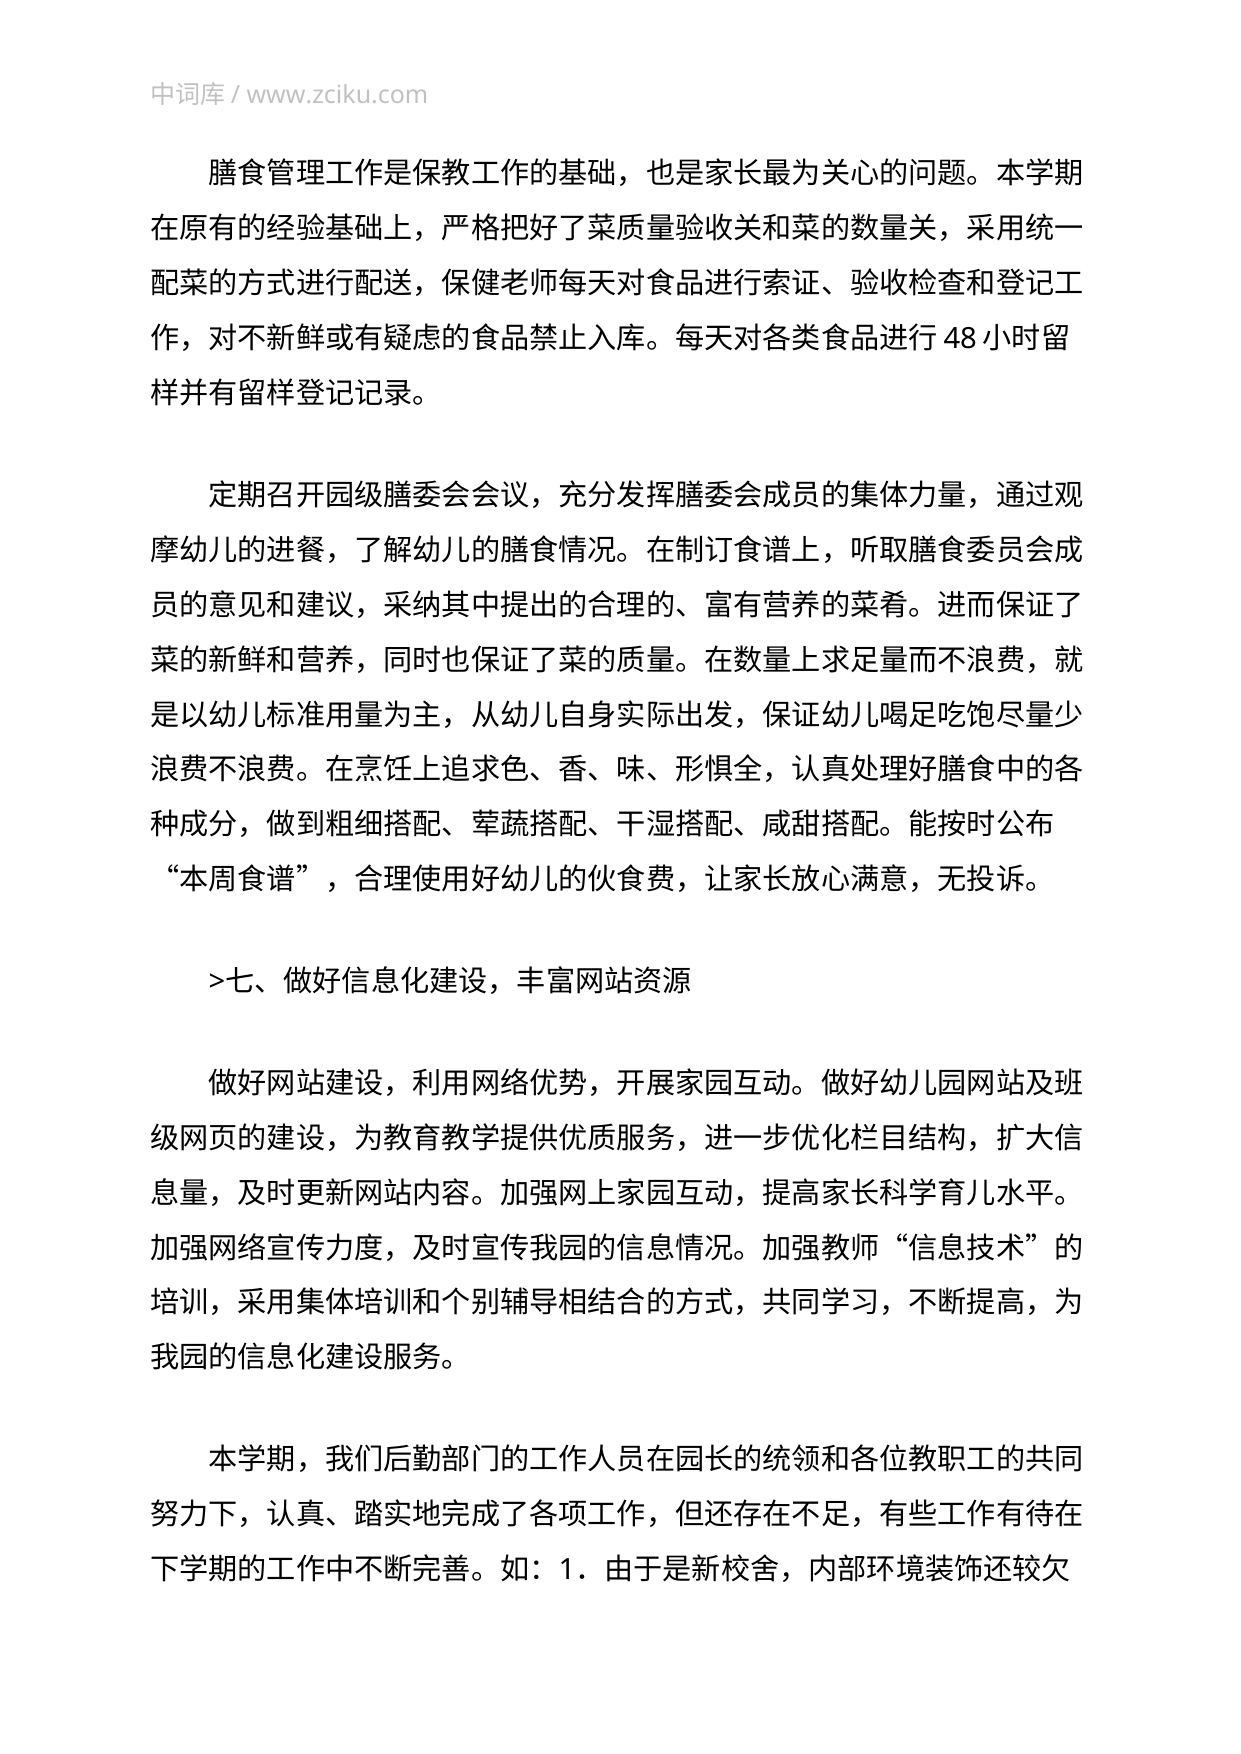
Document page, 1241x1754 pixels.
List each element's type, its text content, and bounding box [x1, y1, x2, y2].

text 定期召开园级膳委会会议，充分发挥膳委会成员的集体力量，通过观摩幼儿的进餐，了解幼儿的膳食情况。在制订食谱上，听取膳食委员会成员的意见和建议，采纳其中提出的合理的、富有营养的菜肴。进而保证了菜的新鲜和营养，同时也保证了菜的质量。在数量上求足量而不浪费，就是以幼儿标准用量为主，从幼儿自身实际出发，保证幼儿喝足吃饱尽量少浪费不浪费。在烹饪上追求色、香、味、形惧全，认真处理好膳食中的各种成分，做到粗细搭配、荤蔬搭配、干湿搭配、咸甜搭配。能按时公布“本周食谱”，合理使用好幼儿的伙食费，让家长放心满意，无投诉。 [150, 471, 1090, 898]
text 膳食管理工作是保教工作的基础，也是家长最为关心的问题。本学期在原有的经验基础上，严格把好了菜质量验收关和菜的数量关，采用统一配菜的方式进行配送，保健老师每天对食品进行索证、验收检查和登记工作，对不新鲜或有疑虑的食品禁止入库。每天对各类食品进行48小时留样并有留样登记记录。 [150, 150, 1090, 412]
text 做好网站建设，利用网络优势，开展家园互动。做好幼儿园网站及班级网页的建设，为教育教学提供优质服务，进一步优化栏目结构，扩大信息量，及时更新网站内容。加强网上家园互动，提高家长科学育儿水平。加强网络宣传力度，及时宣传我园的信息情况。加强教师“信息技术”的培训，采用集体培训和个别辅导相结合的方式，共同学习，不断提高，为我园的信息化建设服务。 [150, 1059, 1090, 1376]
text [150, 1436, 1090, 1588]
text >七、做好信息化建设，丰富网站资源 [150, 957, 1090, 1000]
